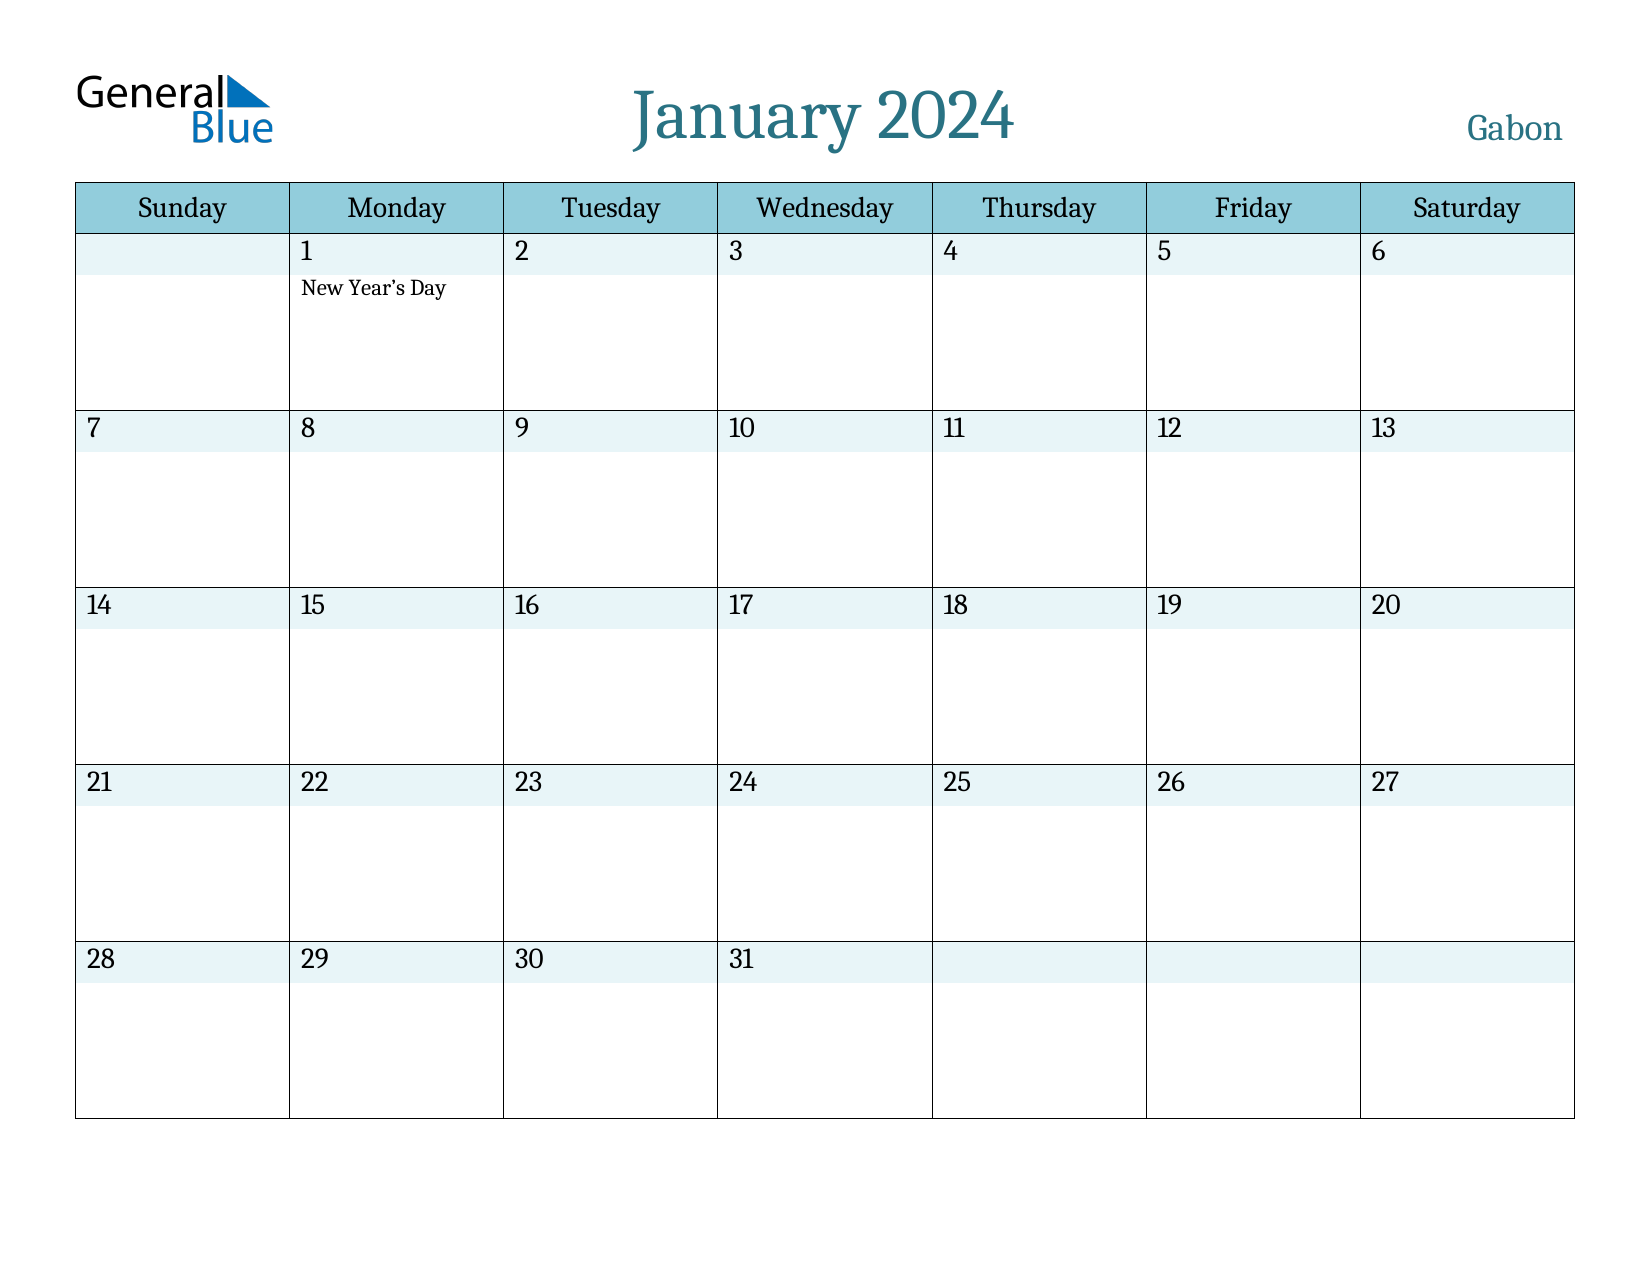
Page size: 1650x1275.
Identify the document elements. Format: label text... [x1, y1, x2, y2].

table_cell 7 [76, 411, 289, 452]
table_header Gabon [1146, 75, 1574, 182]
table_cell 23 [504, 765, 717, 806]
table_cell [933, 806, 1146, 941]
table_cell 11 [933, 411, 1146, 452]
table_cell [504, 806, 717, 941]
table_cell 29 [290, 942, 503, 983]
table_cell [1147, 942, 1360, 983]
table_cell 14 [76, 588, 289, 629]
table_cell [718, 629, 932, 764]
table_cell 21 [76, 765, 289, 806]
table_cell Sunday [76, 183, 289, 233]
table_cell [1361, 806, 1574, 941]
table_cell 31 [718, 942, 932, 983]
table_cell [76, 234, 289, 275]
table_cell [1361, 452, 1574, 587]
table_cell 22 [290, 765, 503, 806]
table_cell [933, 942, 1146, 983]
table_cell 28 [76, 942, 289, 983]
table_cell [718, 983, 932, 1118]
table_cell [933, 452, 1146, 587]
table_cell [290, 452, 503, 587]
table_cell 30 [504, 942, 717, 983]
table_cell [718, 806, 932, 941]
table_cell 18 [933, 588, 1146, 629]
table_cell [933, 983, 1146, 1118]
table_cell [76, 452, 289, 587]
table_cell [290, 629, 503, 764]
table_cell 16 [504, 588, 717, 629]
table_cell [1361, 629, 1574, 764]
table_cell 20 [1361, 588, 1574, 629]
table_cell 13 [1361, 411, 1574, 452]
table_header [76, 75, 503, 182]
picture [77, 75, 273, 143]
table_cell 8 [290, 411, 503, 452]
table_cell [1361, 275, 1574, 410]
table_cell 15 [290, 588, 503, 629]
table_cell [718, 275, 932, 410]
table_cell 6 [1361, 234, 1574, 275]
table_cell [504, 629, 717, 764]
table_header January 2024 [504, 75, 1146, 182]
table_cell 9 [504, 411, 717, 452]
table_cell Saturday [1361, 183, 1574, 233]
table_cell [718, 452, 932, 587]
table_cell Tuesday [504, 183, 717, 233]
table_cell [290, 806, 503, 941]
table_cell 24 [718, 765, 932, 806]
table_cell 19 [1147, 588, 1360, 629]
table_cell 26 [1147, 765, 1360, 806]
table_cell Thursday [933, 183, 1146, 233]
table_cell [1147, 629, 1360, 764]
table_cell [933, 275, 1146, 410]
table_cell 3 [718, 234, 932, 275]
table_cell 4 [933, 234, 1146, 275]
table_cell 27 [1361, 765, 1574, 806]
table_cell [76, 275, 289, 410]
table_cell [1361, 942, 1574, 983]
table_cell [1147, 452, 1360, 587]
table_cell 1 [290, 234, 503, 275]
table_cell Wednesday [718, 183, 932, 233]
table_cell Monday [290, 183, 503, 233]
table_cell [76, 983, 289, 1118]
table_cell [504, 983, 717, 1118]
table_cell [1147, 275, 1360, 410]
table_cell [76, 806, 289, 941]
table_cell [933, 629, 1146, 764]
table_cell [504, 452, 717, 587]
table_cell 2 [504, 234, 717, 275]
table_cell New Year’s Day [290, 275, 503, 410]
table_cell [1147, 983, 1360, 1118]
table_cell 25 [933, 765, 1146, 806]
table_cell [1361, 983, 1574, 1118]
table_cell 10 [718, 411, 932, 452]
table_cell 5 [1147, 234, 1360, 275]
table_cell [504, 275, 717, 410]
table_cell [290, 983, 503, 1118]
table_cell [1147, 806, 1360, 941]
table_cell 12 [1147, 411, 1360, 452]
table_cell 17 [718, 588, 932, 629]
table_cell Friday [1147, 183, 1360, 233]
table_cell [76, 629, 289, 764]
